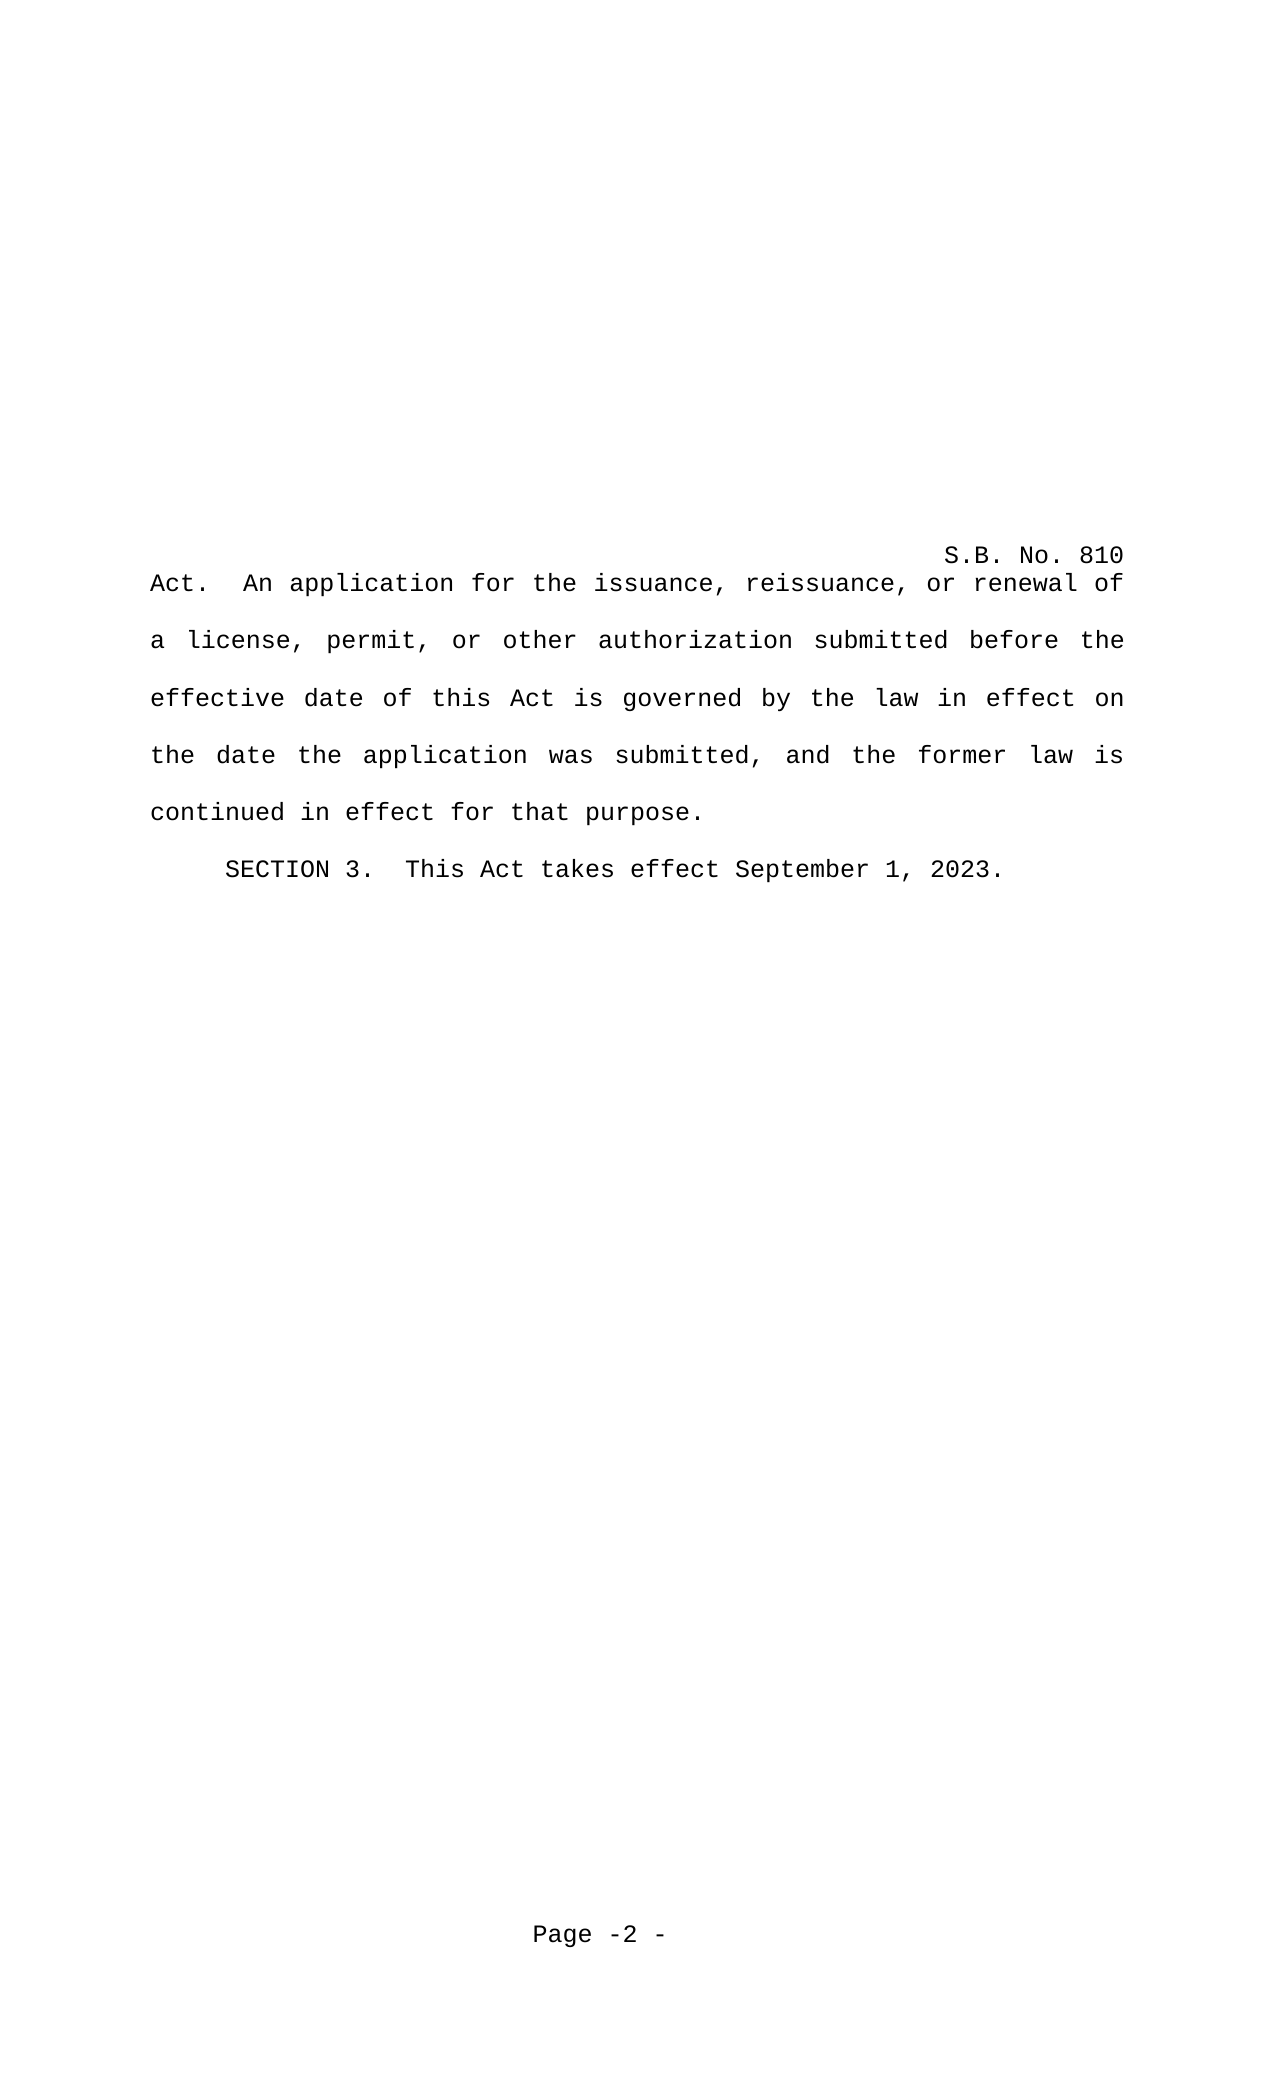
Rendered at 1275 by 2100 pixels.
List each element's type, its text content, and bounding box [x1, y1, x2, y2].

text SECTION 3. This Act takes effect September 1, 2023. [150, 856, 1125, 885]
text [150, 571, 1125, 828]
